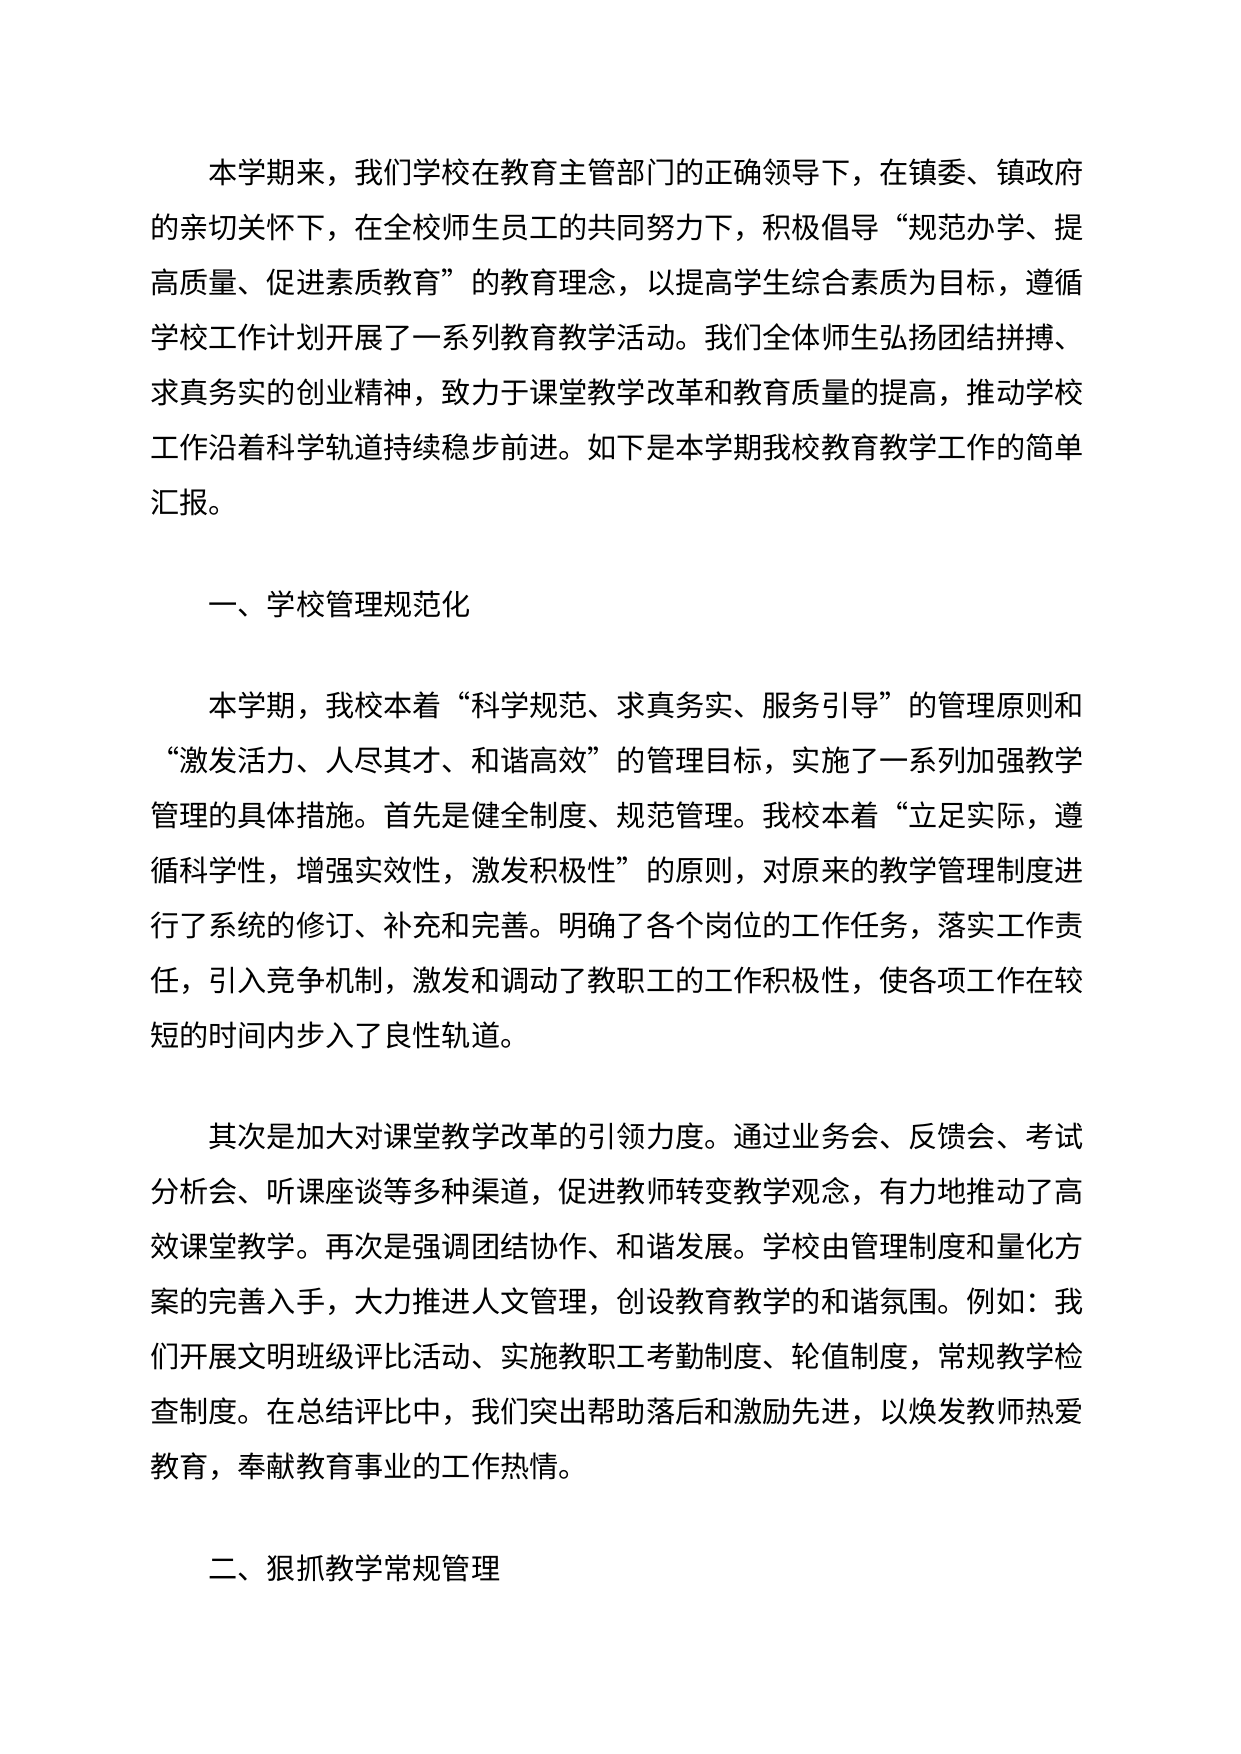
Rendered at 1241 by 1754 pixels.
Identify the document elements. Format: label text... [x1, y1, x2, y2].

text 其次是加大对课堂教学改革的引领力度。通过业务会、反馈会、考试分析会、听课座谈等多种渠道，促进教师转变教学观念，有力地推动了高效课堂教学。再次是强调团结协作、和谐发展。学校由管理制度和量化方案的完善入手，大力推进人文管理，创设教育教学的和谐氛围。例如：我们开展文明班级评比活动、实施教职工考勤制度、轮值制度，常规教学检查制度。在总结评比中，我们突出帮助落后和激励先进，以焕发教师热爱教育，奉献教育事业的工作热情。 [150, 1114, 1090, 1486]
text 本学期，我校本着“科学规范、求真务实、服务引导”的管理原则和“激发活力、人尽其才、和谐高效”的管理目标，实施了一系列加强教学管理的具体措施。首先是健全制度、规范管理。我校本着“立足实际，遵循科学性，增强实效性，激发积极性”的原则，对原来的教学管理制度进行了系统的修订、补充和完善。明确了各个岗位的工作任务，落实工作责任，引入竞争机制，激发和调动了教职工的工作积极性，使各项工作在较短的时间内步入了良性轨道。 [150, 683, 1090, 1054]
text 本学期来，我们学校在教育主管部门的正确领导下，在镇委、镇政府的亲切关怀下，在全校师生员工的共同努力下，积极倡导“规范办学、提高质量、促进素质教育”的教育理念，以提高学生综合素质为目标，遵循学校工作计划开展了一系列教育教学活动。我们全体师生弘扬团结拼搏、求真务实的创业精神，致力于课堂教学改革和教育质量的提高，推动学校工作沿着科学轨道持续稳步前进。如下是本学期我校教育教学工作的简单汇报。 [150, 150, 1090, 522]
text 一、学校管理规范化 [150, 581, 1090, 623]
text 二、狠抓教学常规管理 [150, 1545, 1090, 1587]
